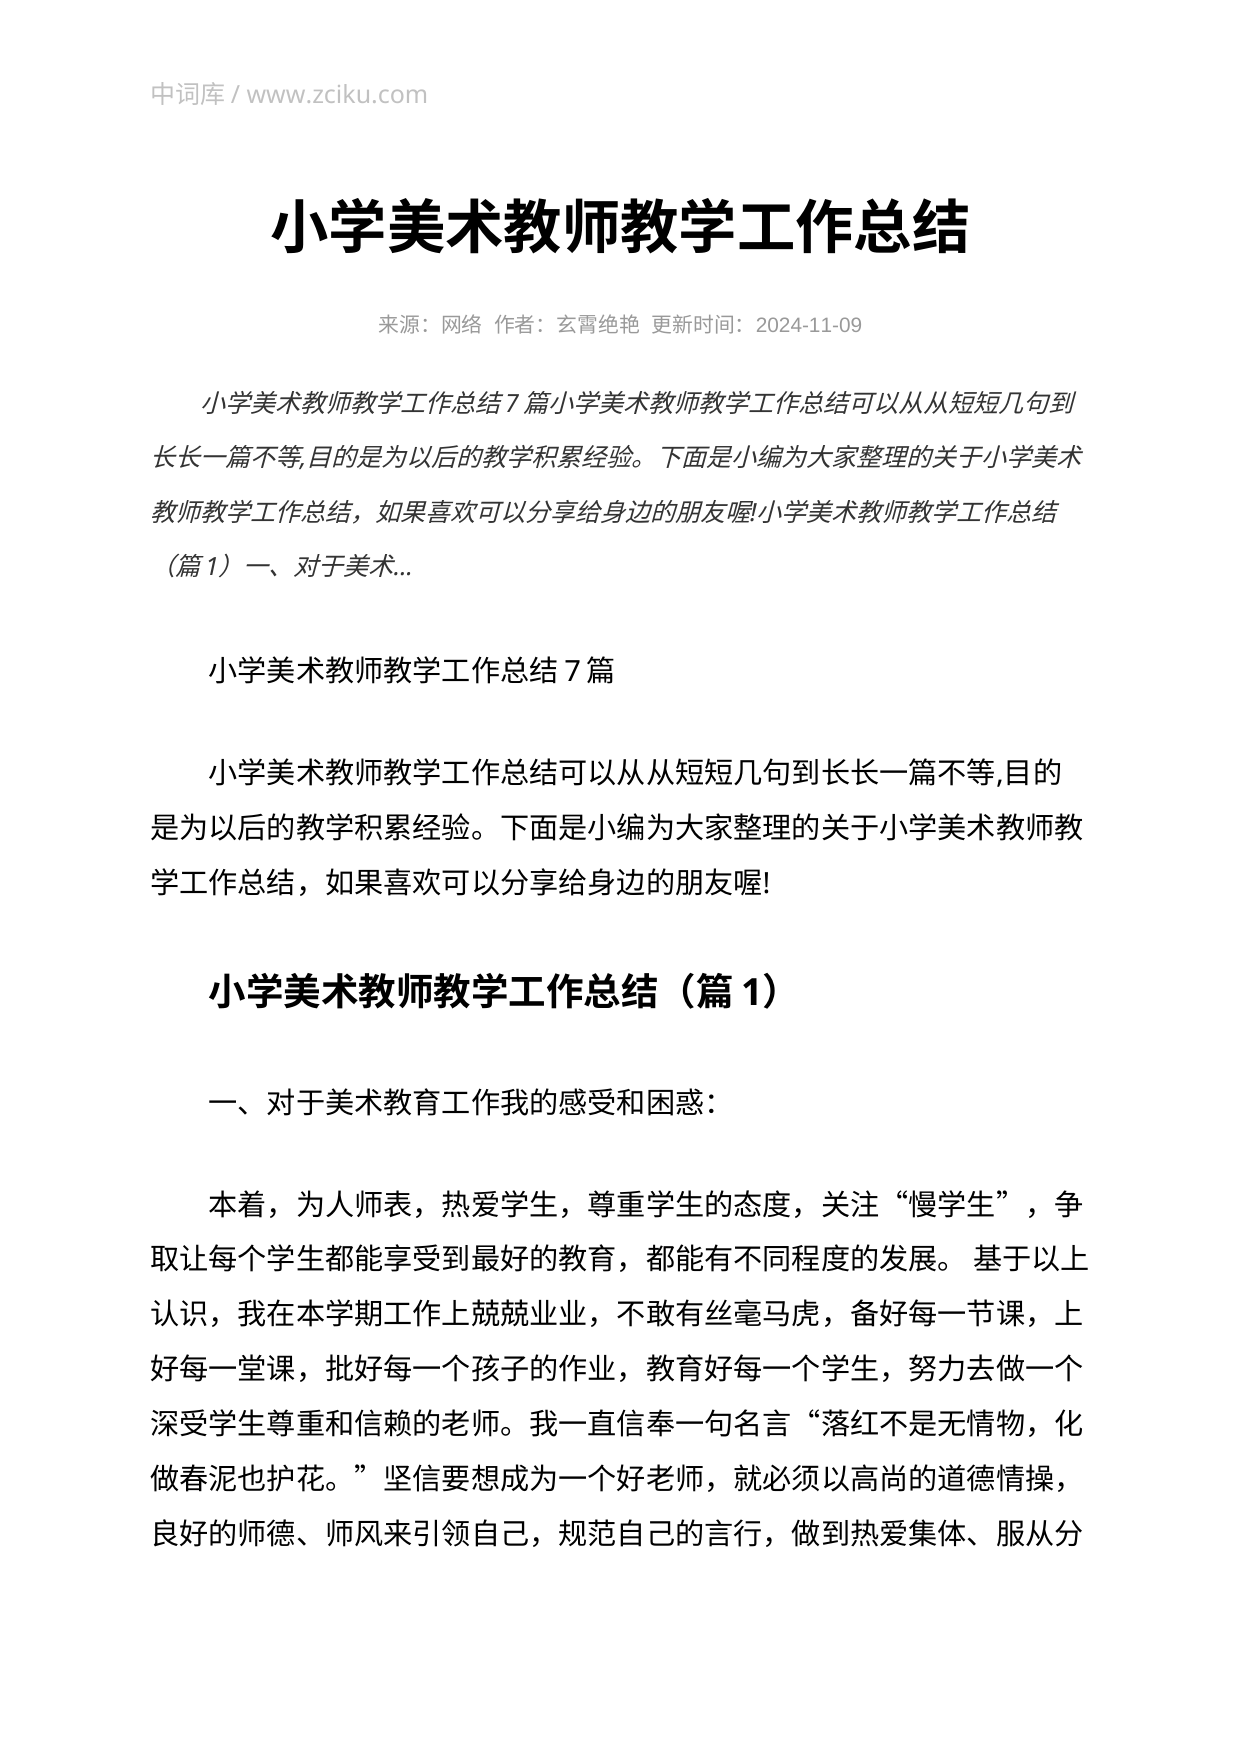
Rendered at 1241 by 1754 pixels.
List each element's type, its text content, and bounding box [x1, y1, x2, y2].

text 小学美术教师教学工作总结可以从从短短几句到长长一篇不等,目的是为以后的教学积累经验。下面是小编为大家整理的关于小学美术教师教学工作总结，如果喜欢可以分享给身边的朋友喔! [150, 750, 1090, 902]
text 小学美术教师教学工作总结7篇小学美术教师教学工作总结可以从从短短几句到长长一篇不等,目的是为以后的教学积累经验。下面是小编为大家整理的关于小学美术教师教学工作总结，如果喜欢可以分享给身边的朋友喔!小学美术教师教学工作总结（篇1）一、对于美术... [150, 383, 1090, 583]
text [150, 1181, 1090, 1553]
text 来源：网络 作者：玄霄绝艳 更新时间：2024-11-09 [150, 313, 1090, 337]
subtitle 小学美术教师教学工作总结 [150, 181, 1090, 266]
text 一、对于美术教育工作我的感受和困惑： [150, 1079, 1090, 1122]
text 小学美术教师教学工作总结（篇1） [150, 962, 1090, 1016]
text 小学美术教师教学工作总结7篇 [150, 648, 1090, 690]
